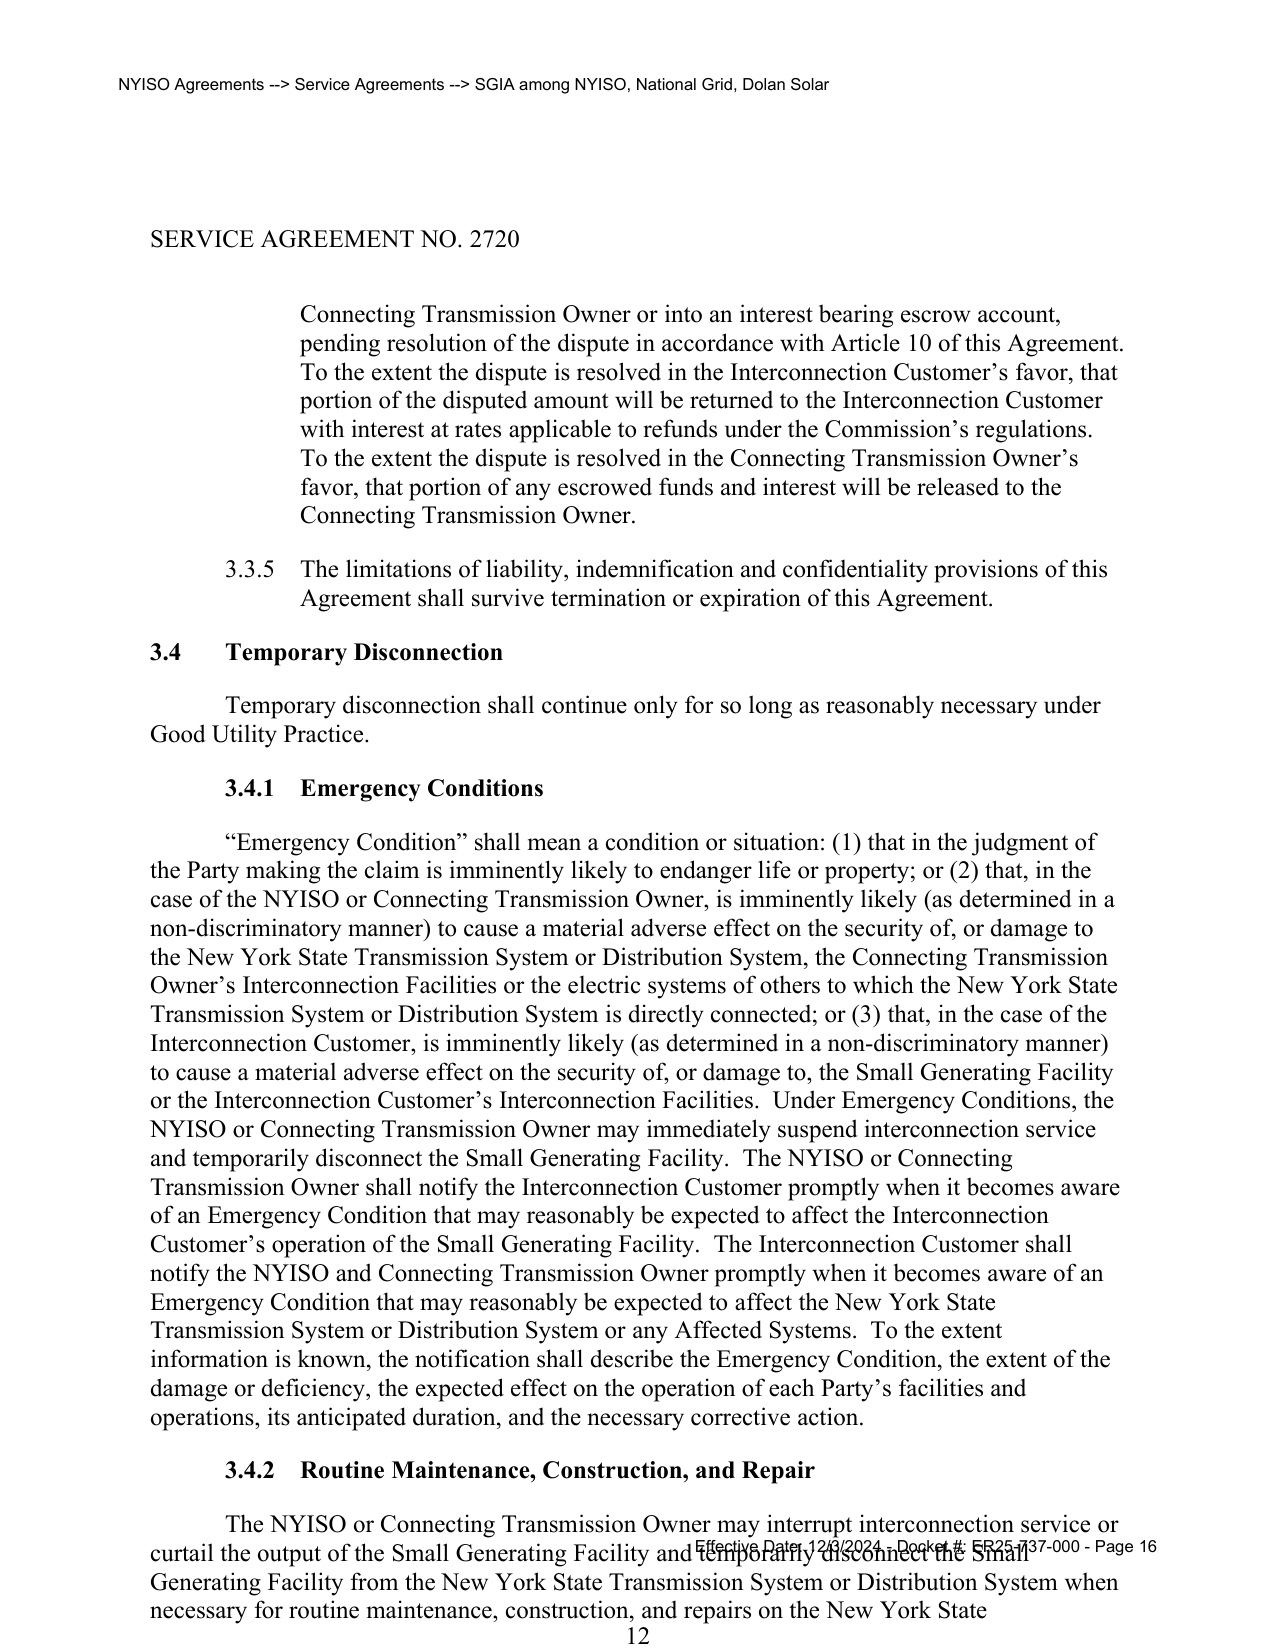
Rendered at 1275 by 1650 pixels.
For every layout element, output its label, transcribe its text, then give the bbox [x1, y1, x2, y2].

list Temporary disconnection shall continue only for so long as reasonably necessary under [225, 692, 1125, 719]
list SERVICE AGREEMENT NO. 2720 [150, 225, 1086, 253]
list with interest at rates applicable to refunds under the Commission’s regulations. [300, 415, 1149, 443]
list Owner’s Interconnection Facilities or the electric systems of others to which the New York State [150, 972, 1144, 999]
list “Emergency Condition” shall mean a condition or situation: (1) that in the judgment of [225, 828, 1144, 856]
list To the extent the dispute is resolved in the Interconnection Customer’s favor, that [300, 358, 1149, 386]
list or the Interconnection Customer’s Interconnection Facilities. Under Emergency Conditions, the [150, 1087, 1144, 1114]
list Emergency Condition that may reasonably be expected to affect the New York State [150, 1288, 1144, 1316]
list case of the NYISO or Connecting Transmission Owner, is imminently likely (as determined in a [150, 885, 1144, 913]
list portion of the disputed amount will be returned to the Interconnection Customer [300, 387, 1149, 414]
list 3.4 [150, 638, 206, 666]
list Transmission System or Distribution System is directly connected; or (3) that, in the case of the [150, 1000, 1144, 1028]
list Interconnection Customer, is imminently likely (as determined in a non-discriminatory manner) [150, 1029, 1144, 1057]
list curtail the output of the Small Generating Facility and temporarily disconnect the Small [150, 1539, 1143, 1567]
list favor, that portion of any escrowed funds and interest will be released to the [300, 473, 1149, 501]
list necessary for routine maintenance, construction, and repairs on the New York State [150, 1597, 1143, 1624]
list Generating Facility from the New York State Transmission System or Distribution System when [150, 1568, 1143, 1596]
list pending resolution of the dispute in accordance with Article 10 of this Agreement. [300, 329, 1149, 357]
list 3.4.1 Emergency Conditions [225, 774, 569, 802]
list Agreement shall survive termination or expiration of this Agreement. [300, 584, 1133, 612]
list To the extent the dispute is resolved in the Connecting Transmission Owner’s [300, 444, 1149, 472]
list the Party making the claim is imminently likely to endanger life or property; or (2) that, in the [150, 857, 1144, 884]
list to cause a material adverse effect on the security of, or damage to, the Small Generating Facility [150, 1058, 1144, 1086]
list damage or deficiency, the expected effect on the operation of each Party’s facilities and [150, 1374, 1144, 1402]
list NYISO or Connecting Transmission Owner may immediately suspend interconnection service [150, 1115, 1144, 1143]
list 12 [625, 1622, 675, 1650]
list information is known, the notification shall describe the Emergency Condition, the extent of the [150, 1345, 1144, 1373]
list Connecting Transmission Owner or into an interest bearing escrow account, [300, 300, 1086, 328]
list Temporary Disconnection [225, 638, 528, 666]
list Transmission Owner shall notify the Interconnection Customer promptly when it becomes aware [150, 1173, 1144, 1201]
list the New York State Transmission System or Distribution System, the Connecting Transmission [150, 943, 1144, 971]
list operations, its anticipated duration, and the necessary corrective action. [150, 1403, 1144, 1431]
list and temporarily disconnect the Small Generating Facility. The NYISO or Connecting [150, 1144, 1144, 1172]
list Customer’s operation of the Small Generating Facility. The Interconnection Customer shall [150, 1230, 1144, 1258]
list 3.3.5 The limitations of liability, indemnification and confidentiality provisions of this [225, 555, 1133, 583]
list notify the NYISO and Connecting Transmission Owner promptly when it becomes aware of an [150, 1259, 1144, 1287]
list Transmission System or Distribution System or any Affected Systems. To the extent [150, 1317, 1144, 1344]
list of an Emergency Condition that may reasonably be expected to affect the Interconnection [150, 1202, 1144, 1229]
list The NYISO or Connecting Transmission Owner may interrupt interconnection service or [225, 1510, 1143, 1538]
list 3.4.2 Routine Maintenance, Construction, and Repair [225, 1457, 840, 1484]
list Good Utility Practice. [150, 720, 1125, 748]
list Connecting Transmission Owner. [300, 502, 1149, 529]
list non-discriminatory manner) to cause a material adverse effect on the security of, or damage to [150, 914, 1144, 942]
